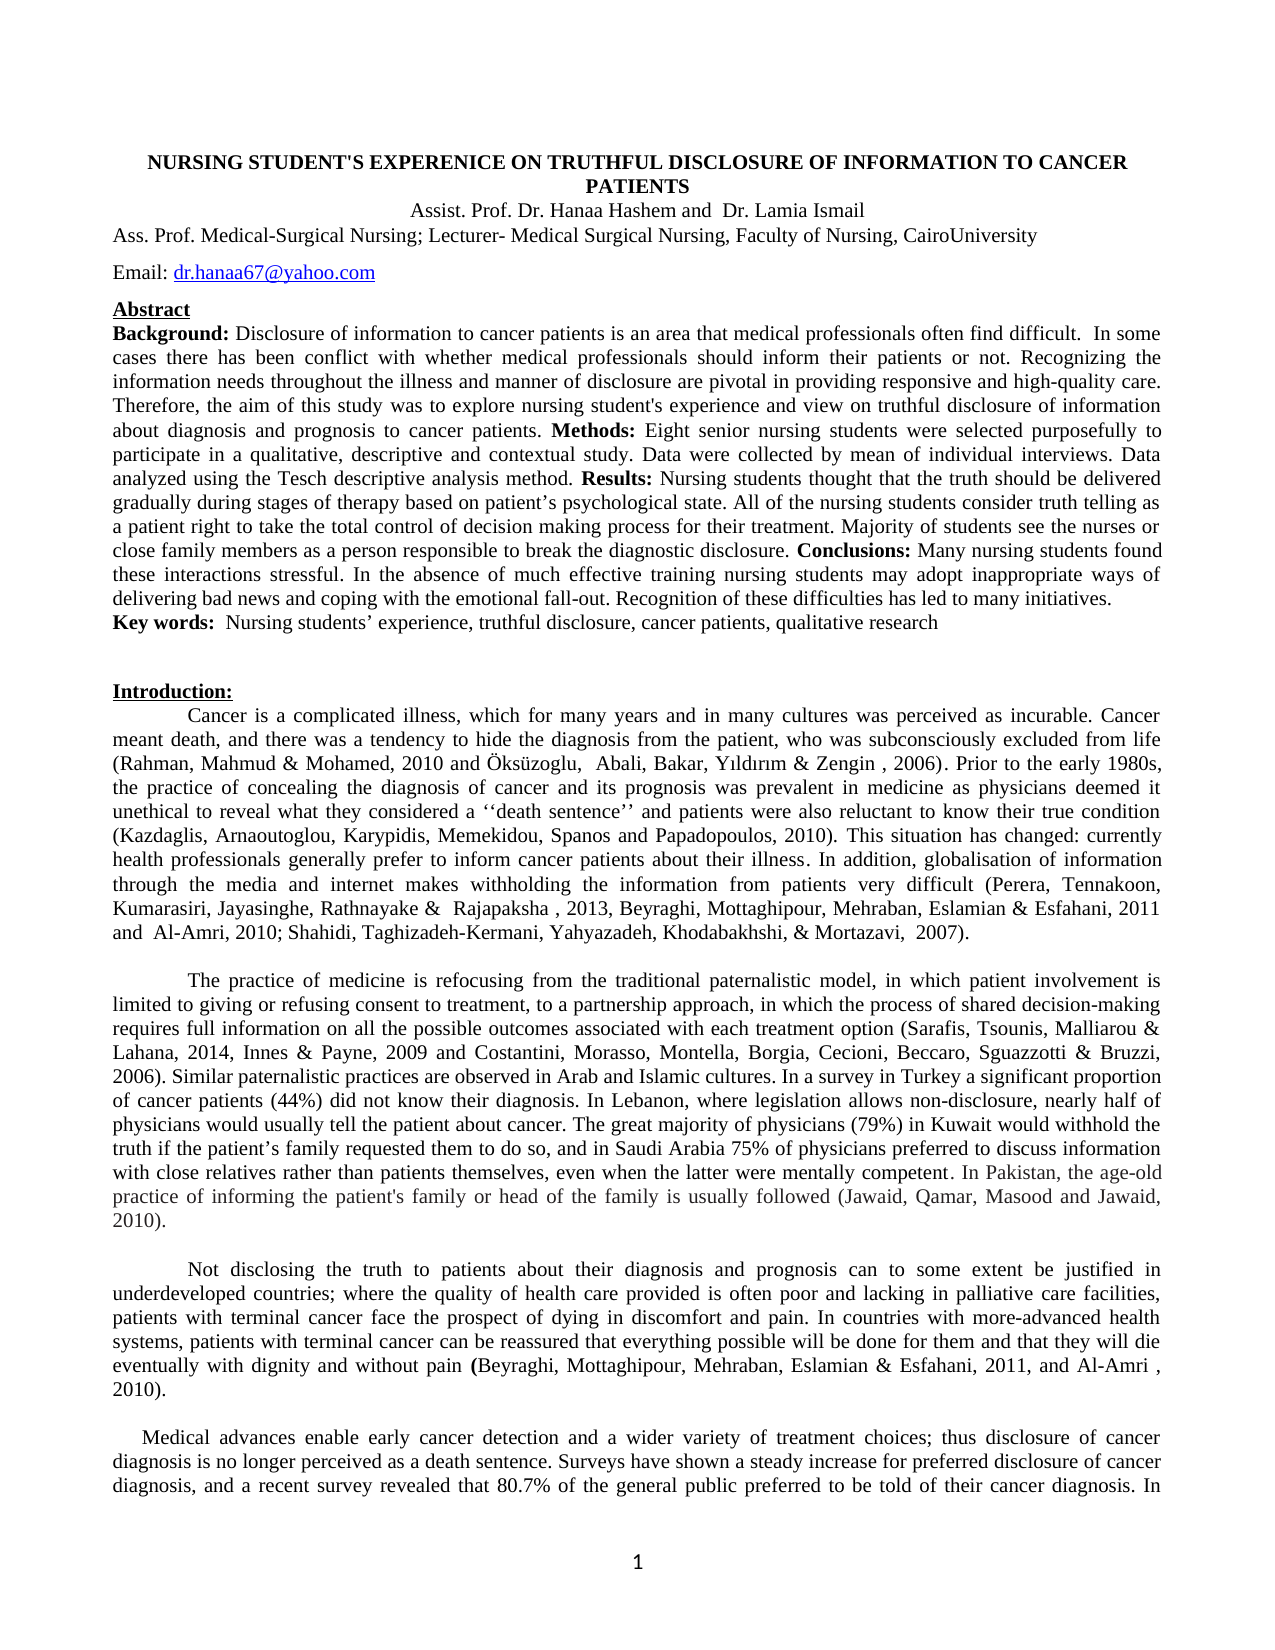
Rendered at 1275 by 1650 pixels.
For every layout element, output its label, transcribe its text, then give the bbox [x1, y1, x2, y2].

text Introduction: [112, 679, 1162, 703]
text Abstract [112, 297, 1162, 321]
text Key words: Nursing students’ experience, truthful disclosure, cancer patients, qualitative research [112, 610, 1162, 634]
text NURSING STUDENT'S experenice on truthful disclosure of information to cancer patients [112, 150, 1162, 198]
text Background: Disclosure of information to cancer patients is an area that medical professionals often find difficult. In some cases there has been conflict with whether medical professionals should inform their patients or not. Recognizing the information needs throughout the illness and manner of disclosure are pivotal in providing responsive and high-quality care. Therefore, the aim of this study was to explore nursing student's experience and view on truthful disclosure of information about diagnosis and prognosis to cancer patients. Methods: Eight senior nursing students were selected purposefully to participate in a qualitative, descriptive and contextual study. Data were collected by mean of individual interviews. Data analyzed using the Tesch descriptive analysis method. Results: Nursing students thought that the truth should be delivered gradually during stages of therapy based on patient’s psychological state. All of the nursing students consider truth telling as a patient right to take the total control of decision making process for their treatment. Majority of students see the nurses or close family members as a person responsible to break the diagnostic disclosure. Conclusions: Many nursing students found these interactions stressful. In the absence of much effective training nursing students may adopt inappropriate ways of delivering bad news and coping with the emotional fall-out. Recognition of these difficulties has led to many initiatives. [112, 321, 1162, 610]
text Email: dr.hanaa67@yahoo.com [112, 260, 1162, 285]
text Cancer is a complicated illness, which for many years and in many cultures was perceived as incurable. Cancer meant death, and there was a tendency to hide the diagnosis from the patient, who was subconsciously excluded from life (Rahman, Mahmud & Mohamed, 2010 and Öksüzoglu, Abali, Bakar, Yıldırım & Zengin , 2006). Prior to the early 1980s, the practice of concealing the diagnosis of cancer and its prognosis was prevalent in medicine as physicians deemed it unethical to reveal what they considered a ‘‘death sentence’’ and patients were also reluctant to know their true condition (Kazdaglis, Arnaoutoglou, Karypidis, Memekidou, Spanos and Papadopoulos, 2010). This situation has changed: currently health professionals generally prefer to inform cancer patients about their illness. In addition, globalisation of information through the media and internet makes withholding the information from patients very difficult (Perera, Tennakoon, Kumarasiri, Jayasinghe, Rathnayake & Rajapaksha , 2013, Beyraghi, Mottaghipour, Mehraban, Eslamian & Esfahani, 2011 and Al-Amri, 2010; Shahidi, Taghizadeh-Kermani, Yahyazadeh, Khodabakhshi, & Mortazavi, 2007). [112, 703, 1162, 944]
text Assist. Prof. Dr. Hanaa Hashem and Dr. Lamia Ismail [112, 198, 1162, 222]
text Ass. Prof. Medical-Surgical Nursing; Lecturer- Medical Surgical Nursing, Faculty of Nursing, CairoUniversity [112, 222, 1162, 247]
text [112, 1425, 1162, 1497]
text Not disclosing the truth to patients about their diagnosis and prognosis can to some extent be justified in underdeveloped countries; where the quality of health care provided is often poor and lacking in palliative care facilities, patients with terminal cancer face the prospect of dying in discomfort and pain. In countries with more-advanced health systems, patients with terminal cancer can be reassured that everything possible will be done for them and that they will die eventually with dignity and without pain (Beyraghi, Mottaghipour, Mehraban, Eslamian & Esfahani, 2011, and Al-Amri , 2010). [112, 1256, 1162, 1401]
text The practice of medicine is refocusing from the traditional paternalistic model, in which patient involvement is limited to giving or refusing consent to treatment, to a partnership approach, in which the process of shared decision-making requires full information on all the possible outcomes associated with each treatment option (Sarafis, Tsounis, Malliarou & Lahana, 2014, Innes & Payne, 2009 and Costantini, Morasso, Montella, Borgia, Cecioni, Beccaro, Sguazzotti & Bruzzi, 2006). Similar paternalistic practices are observed in Arab and Islamic cultures. In a survey in Turkey a significant proportion of cancer patients (44%) did not know their diagnosis. In Lebanon, where legislation allows non-disclosure, nearly half of physicians would usually tell the patient about cancer. The great majority of physicians (79%) in Kuwait would withhold the truth if the patient’s family requested them to do so, and in Saudi Arabia 75% of physicians preferred to discuss information with close relatives rather than patients themselves, even when the latter were mentally competent. In Pakistan, the age-old practice of informing the patient's family or head of the family is usually followed (Jawaid, Qamar, Masood and Jawaid, 2010). [112, 968, 1162, 1232]
